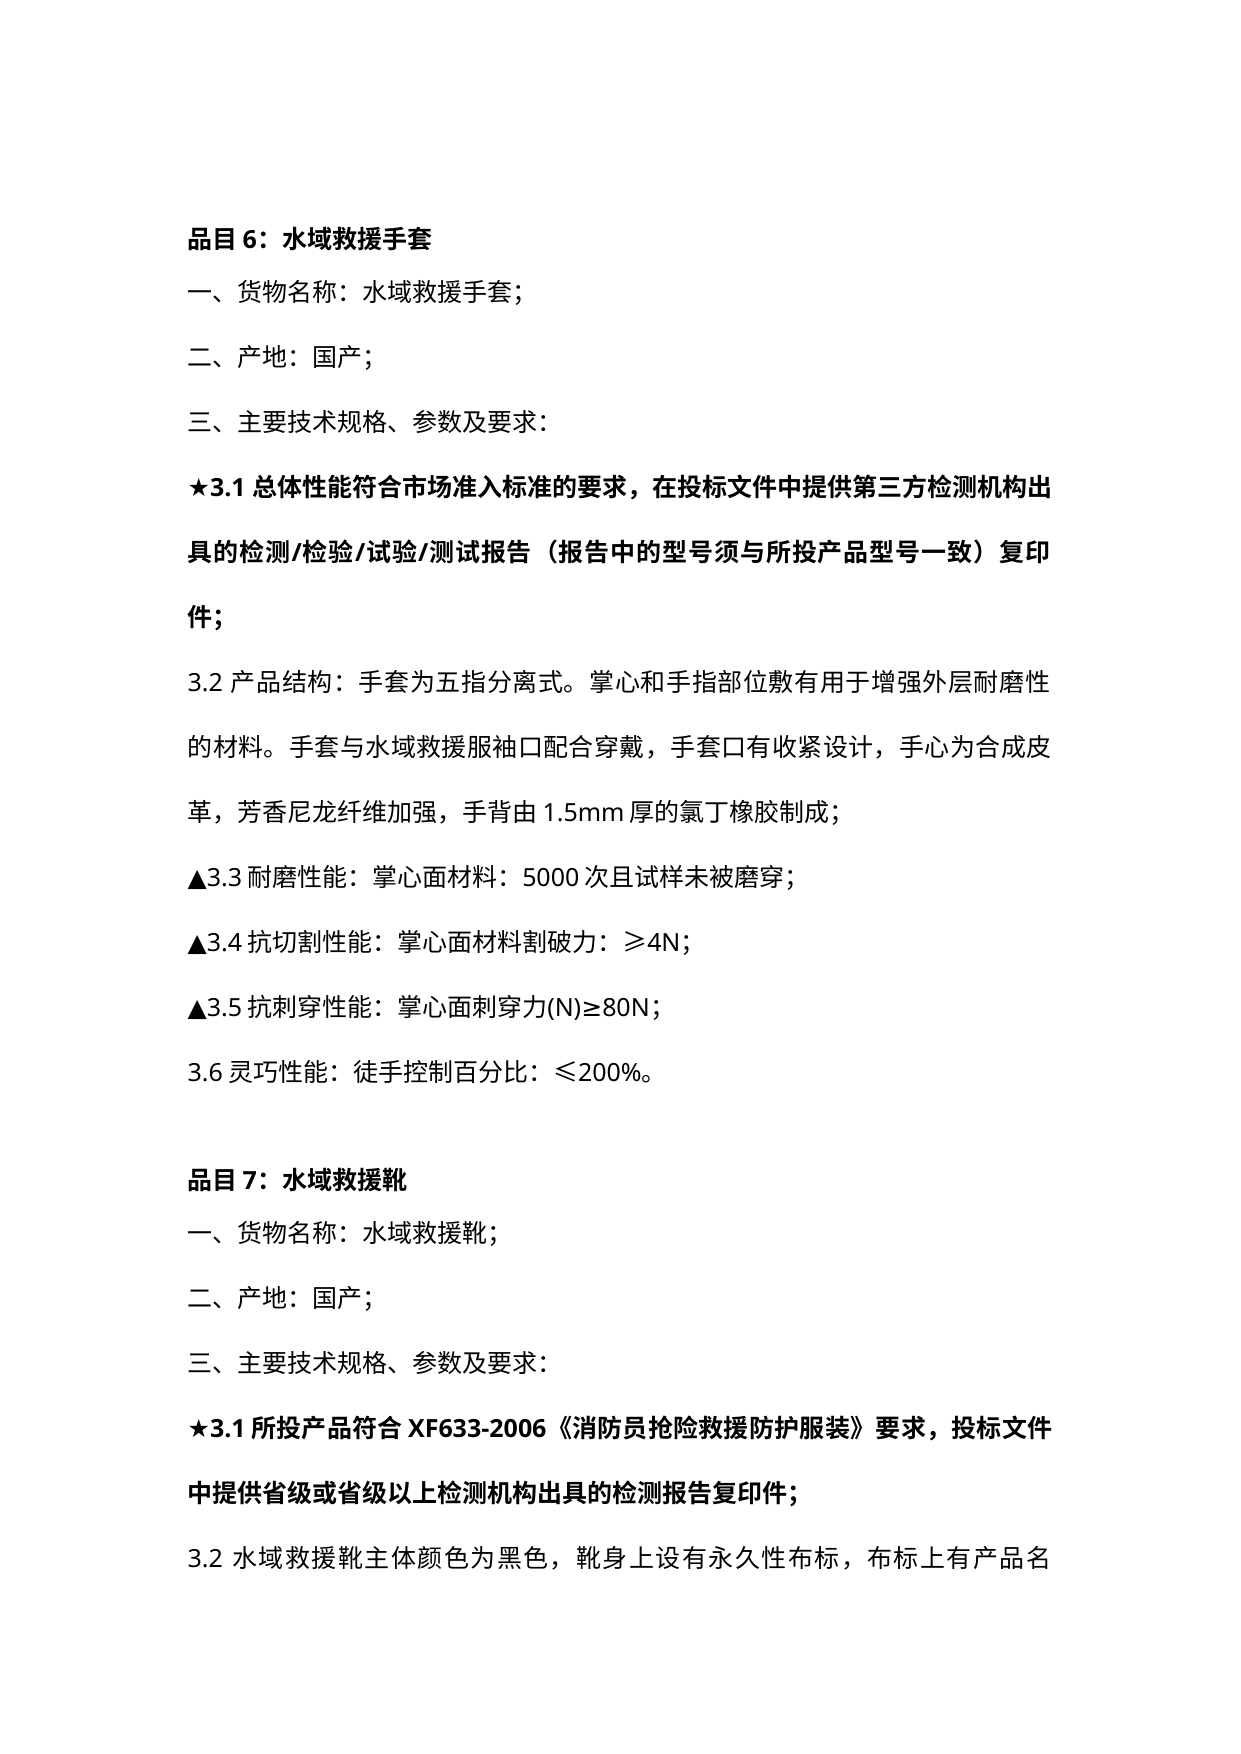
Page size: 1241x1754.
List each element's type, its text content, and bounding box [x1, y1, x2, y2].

text ▲3.4抗切割性能：掌心面材料割破力：≥4N； [187, 908, 1053, 973]
text 三、主要技术规格、参数及要求： [187, 1329, 1053, 1394]
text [187, 1524, 1053, 1589]
text 二、产地：国产； [187, 323, 1053, 388]
text ▲3.3耐磨性能：掌心面材料：5000次且试样未被磨穿； [187, 843, 1053, 908]
text 三、主要技术规格、参数及要求： [187, 388, 1053, 453]
text 3.6灵巧性能：徒手控制百分比：≤200%。 [187, 1038, 1053, 1103]
text 3.2 产品结构：手套为五指分离式。掌心和手指部位敷有用于增强外层耐磨性的材料。手套与水域救援服袖口配合穿戴，手套口有收紧设计，手心为合成皮革，芳香尼龙纤维加强，手背由1.5mm厚的氯丁橡胶制成； [187, 648, 1053, 843]
text 一、货物名称：水域救援靴； [187, 1199, 1053, 1264]
text ★3.1所投产品符合XF633-2006《消防员抢险救援防护服装》要求，投标文件中提供省级或省级以上检测机构出具的检测报告复印件； [187, 1394, 1053, 1524]
text ★3.1 总体性能符合市场准入标准的要求，在投标文件中提供第三方检测机构出具的检测/检验/试验/测试报告（报告中的型号须与所投产品型号一致）复印件； [187, 453, 1053, 648]
text 品目7：水域救援靴 [187, 1151, 1053, 1199]
text 品目6：水域救援手套 [187, 210, 1053, 258]
text 二、产地：国产； [187, 1264, 1053, 1329]
text 一、货物名称：水域救援手套； [187, 258, 1053, 323]
text ▲3.5抗刺穿性能：掌心面刺穿力(N)≥80N； [187, 973, 1053, 1038]
